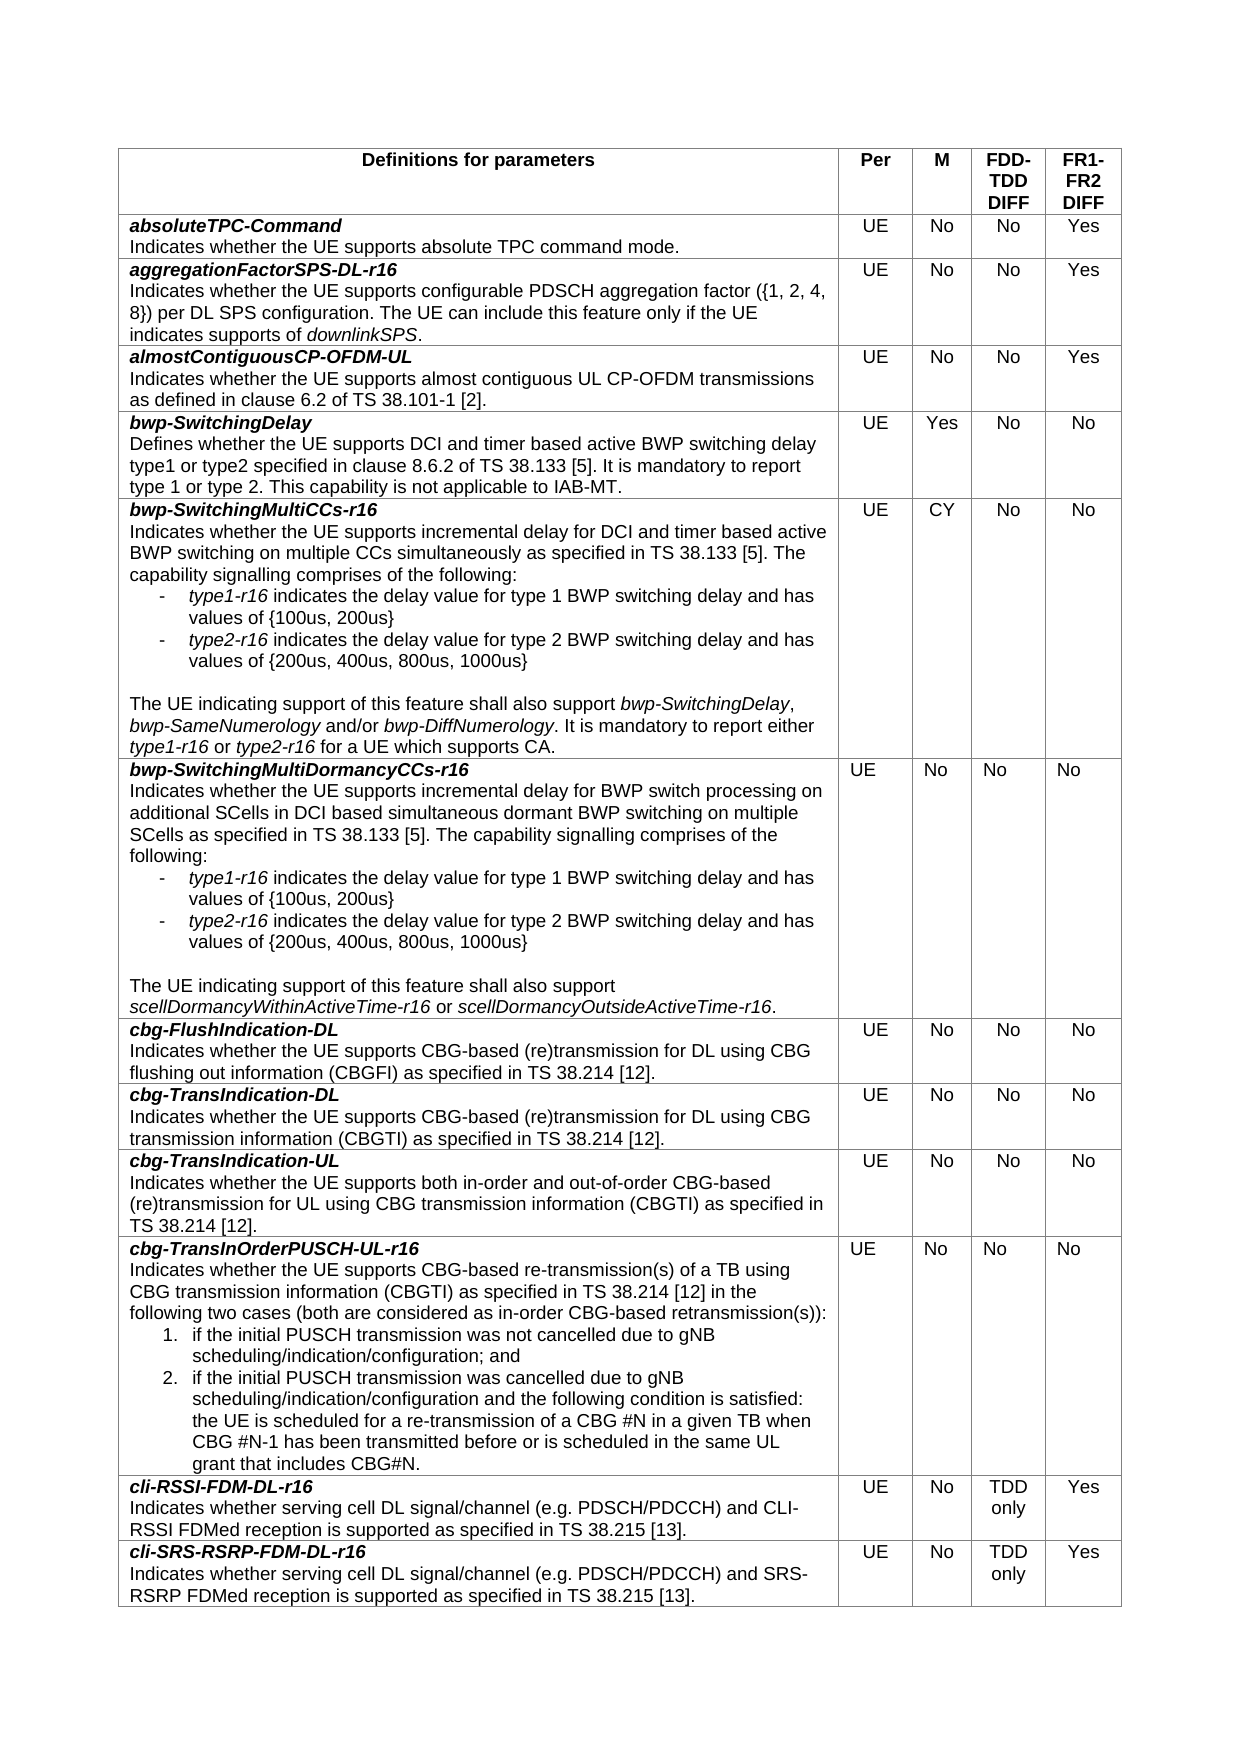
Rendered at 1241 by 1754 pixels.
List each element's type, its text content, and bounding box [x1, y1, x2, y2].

table_cell cbg-FlushIndication-DL Indicates whether the UE supports CBG-based (re)transmission for DL using CBG flushing out information (CBGFI) as specified in TS 38.214 [12]. [119, 1019, 838, 1083]
table_cell bwp-SwitchingMultiDormancyCCs-r16 Indicates whether the UE supports incremental delay for BWP switch processing on additional SCells in DCI based simultaneous dormant BWP switching on multiple SCells as specified in TS 38.133 [5]. The capability signalling comprises of the following: - type1-r16 indicates the delay value for type 1 BWP switching delay and has values of {100us, 200us} - type2-r16 indicates the delay value for type 2 BWP switching delay and has values of {200us, 400us, 800us, 1000us} The UE indicating support of this feature shall also support scellDormancyWithinActiveTime-r16 or scellDormancyOutsideActiveTime-r16. [119, 759, 838, 1017]
table_cell absoluteTPC-Command Indicates whether the UE supports absolute TPC command mode. [119, 215, 838, 258]
table_header Per [839, 149, 912, 213]
table_cell Yes [1046, 215, 1121, 258]
table_cell cbg-TransIndication-UL Indicates whether the UE supports both in-order and out-of-order CBG-based (re)transmission for UL using CBG transmission information (CBGTI) as specified in TS 38.214 [12]. [119, 1150, 838, 1236]
table_cell No [913, 759, 971, 1017]
table_cell No [913, 1150, 971, 1236]
table_cell UE [839, 1476, 912, 1540]
table_cell Yes [1046, 1541, 1121, 1606]
table_cell TDD only [972, 1541, 1045, 1606]
table_cell No [913, 1541, 971, 1606]
table_cell No [913, 1084, 971, 1149]
table_cell UE [839, 1019, 912, 1083]
table_header Definitions for parameters [119, 149, 838, 213]
table_cell UE [839, 499, 912, 758]
table_cell No [972, 1019, 1045, 1083]
table_cell UE [839, 1541, 912, 1606]
table_cell No [1046, 1150, 1121, 1236]
table_cell No [913, 1476, 971, 1540]
table_cell No [1046, 412, 1121, 498]
table_cell No [972, 499, 1045, 758]
table_cell cli-RSSI-FDM-DL-r16 Indicates whether serving cell DL signal/channel (e.g. PDSCH/PDCCH) and CLI-RSSI FDMed reception is supported as specified in TS 38.215 [13]. [119, 1476, 838, 1540]
table_cell almostContiguousCP-OFDM-UL Indicates whether the UE supports almost contiguous UL CP-OFDM transmissions as defined in clause 6.2 of TS 38.101-1 [2]. [119, 346, 838, 411]
table_cell No [1046, 499, 1121, 758]
table_cell UE [839, 412, 912, 498]
table_cell cli-SRS-RSRP-FDM-DL-r16 Indicates whether serving cell DL signal/channel (e.g. PDSCH/PDCCH) and SRS-RSRP FDMed reception is supported as specified in TS 38.215 [13]. [119, 1541, 838, 1606]
table_cell No [913, 1019, 971, 1083]
table_cell Yes [1046, 1476, 1121, 1540]
table_cell UE [839, 259, 912, 345]
table_cell aggregationFactorSPS-DL-r16 Indicates whether the UE supports configurable PDSCH aggregation factor ({1, 2, 4, 8}) per DL SPS configuration. The UE can include this feature only if the UE indicates supports of downlinkSPS. [119, 259, 838, 345]
table_cell UE [839, 1084, 912, 1149]
table_cell No [972, 1150, 1045, 1236]
table_cell UE [839, 1237, 912, 1474]
table_cell No [972, 1237, 1045, 1474]
table_cell Yes [1046, 259, 1121, 345]
table_header FR1-FR2 DIFF [1046, 149, 1121, 213]
table_cell No [972, 215, 1045, 258]
table_cell UE [839, 1150, 912, 1236]
table_cell No [913, 1237, 971, 1474]
table_cell TDD only [972, 1476, 1045, 1540]
table_cell No [972, 412, 1045, 498]
table_cell cbg-TransIndication-DL Indicates whether the UE supports CBG-based (re)transmission for DL using CBG transmission information (CBGTI) as specified in TS 38.214 [12]. [119, 1084, 838, 1149]
table_cell No [972, 759, 1045, 1017]
table_cell bwp-SwitchingMultiCCs-r16 Indicates whether the UE supports incremental delay for DCI and timer based active BWP switching on multiple CCs simultaneously as specified in TS 38.133 [5]. The capability signalling comprises of the following: - type1-r16 indicates the delay value for type 1 BWP switching delay and has values of {100us, 200us} - type2-r16 indicates the delay value for type 2 BWP switching delay and has values of {200us, 400us, 800us, 1000us} The UE indicating support of this feature shall also support bwp-SwitchingDelay, bwp-SameNumerology and/or bwp-DiffNumerology. It is mandatory to report either type1-r16 or type2-r16 for a UE which supports CA. [119, 499, 838, 758]
table_cell UE [839, 215, 912, 258]
table_cell bwp-SwitchingDelay Defines whether the UE supports DCI and timer based active BWP switching delay type1 or type2 specified in clause 8.6.2 of TS 38.133 [5]. It is mandatory to report type 1 or type 2. This capability is not applicable to IAB-MT. [119, 412, 838, 498]
table_cell No [913, 259, 971, 345]
table_cell Yes [1046, 346, 1121, 411]
table_cell No [1046, 1237, 1121, 1474]
table_header FDD-TDD DIFF [972, 149, 1045, 213]
table_cell Yes [913, 412, 971, 498]
table_cell No [972, 1084, 1045, 1149]
table_cell cbg-TransInOrderPUSCH-UL-r16 Indicates whether the UE supports CBG-based re-transmission(s) of a TB using CBG transmission information (CBGTI) as specified in TS 38.214 [12] in the following two cases (both are considered as in-order CBG-based retransmission(s)): 1. if the initial PUSCH transmission was not cancelled due to gNB scheduling/indication/configuration; and 2. if the initial PUSCH transmission was cancelled due to gNB scheduling/indication/configuration and the following condition is satisfied: the UE is scheduled for a re-transmission of a CBG #N in a given TB when CBG #N-1 has been transmitted before or is scheduled in the same UL grant that includes CBG#N. [119, 1237, 838, 1474]
table_cell No [1046, 1084, 1121, 1149]
table_cell No [1046, 759, 1121, 1017]
table_cell UE [839, 346, 912, 411]
table_cell No [1046, 1019, 1121, 1083]
table_cell CY [913, 499, 971, 758]
table_header M [913, 149, 971, 213]
table_cell No [913, 215, 971, 258]
table_cell No [913, 346, 971, 411]
table_cell No [972, 346, 1045, 411]
table_cell UE [839, 759, 912, 1017]
table_cell No [972, 259, 1045, 345]
